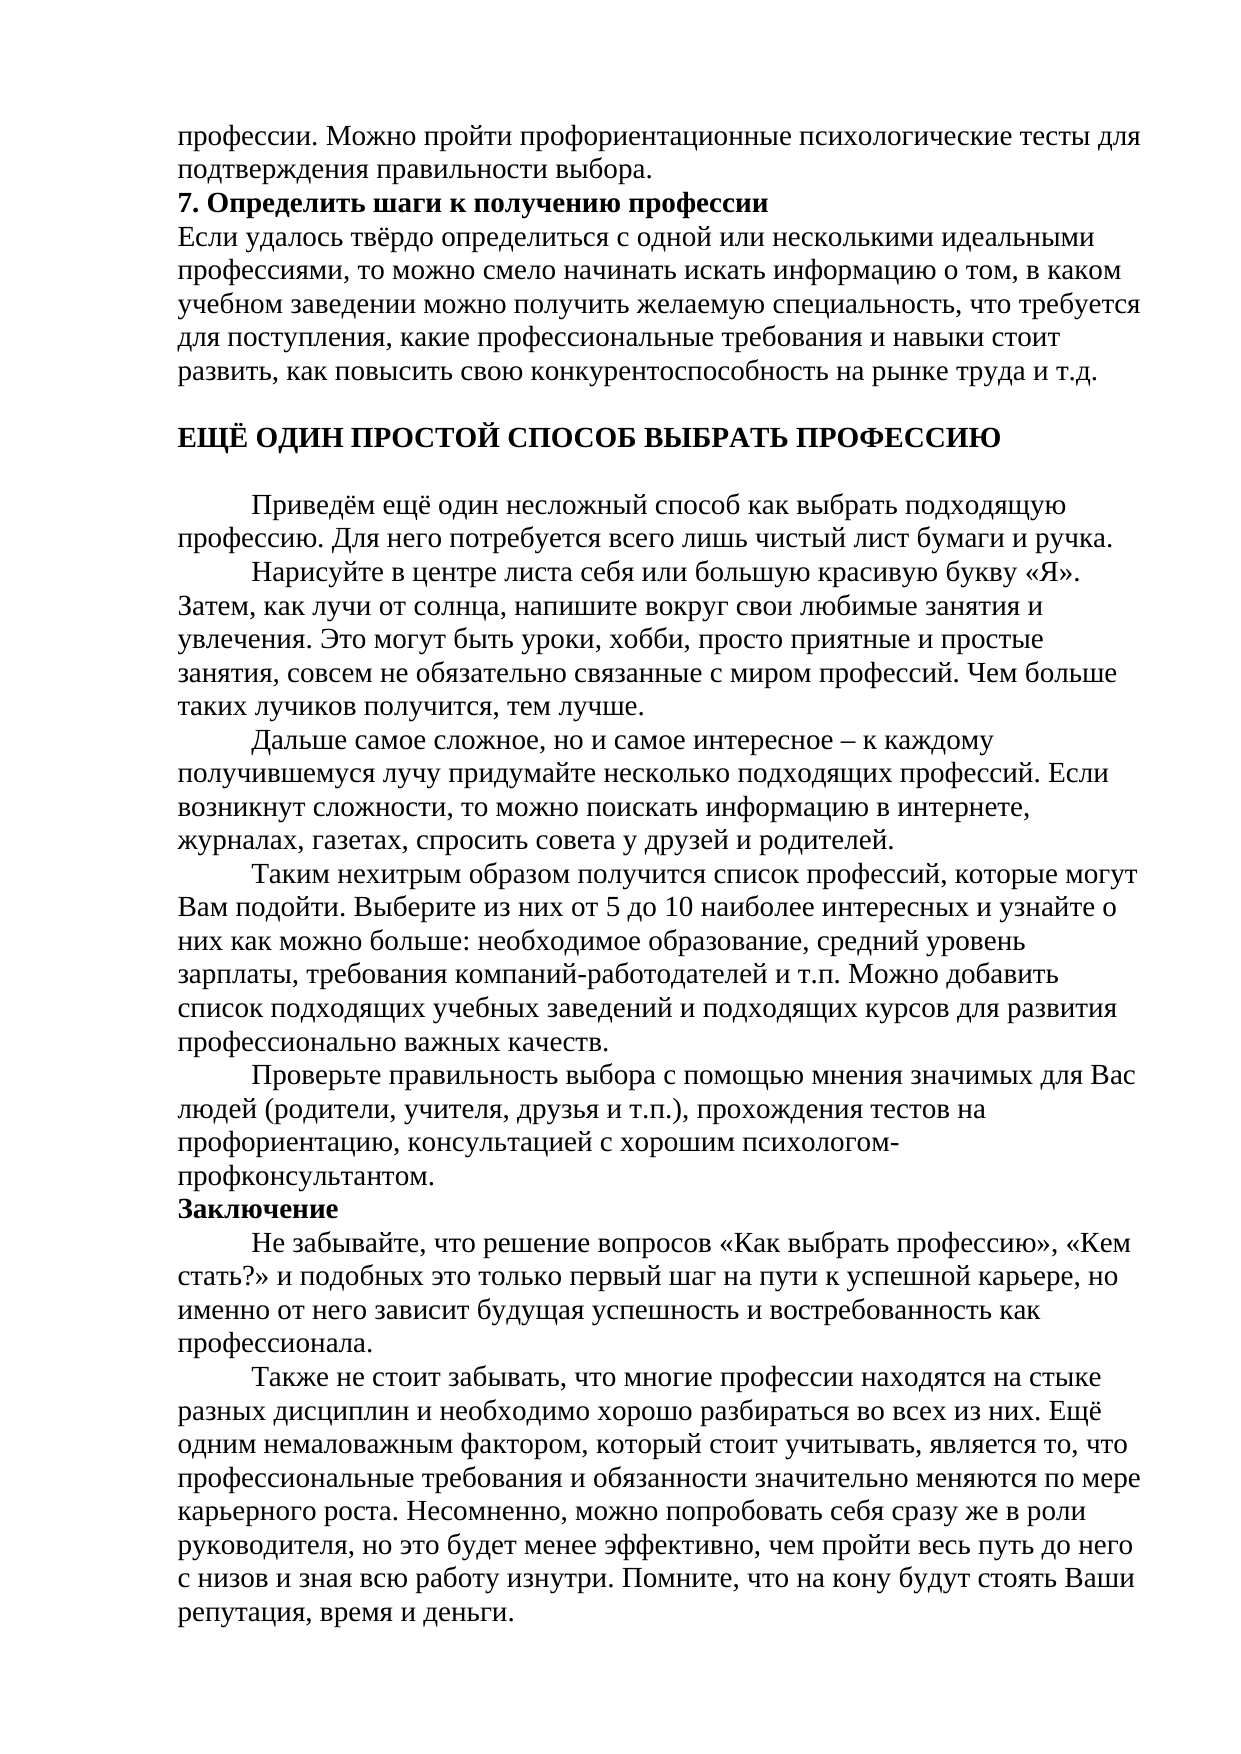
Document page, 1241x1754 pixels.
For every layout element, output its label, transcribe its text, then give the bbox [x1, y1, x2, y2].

text Дальше самое сложное, но и самое интересное – к каждому получившемуся лучу придумайте несколько подходящих профессий. Если возникнут сложности, то можно поискать информацию в интернете, журналах, газетах, спросить совета у друзей и родителей. [177, 722, 1152, 856]
text Если удалось твёрдо определиться с одной или несколькими идеальными профессиями, то можно смело начинать искать информацию о том, в каком учебном заведении можно получить желаемую специальность, что требуется для поступления, какие профессиональные требования и навыки стоит развить, как повысить свою конкурентоспособность на рынке труда и т.д. [177, 219, 1152, 386]
text Проверьте правильность выбора с помощью мнения значимых для Вас людей (родители, учителя, друзья и т.п.), прохождения тестов на профориентацию, консультацией с хорошим психологом-профконсультантом. [177, 1057, 1152, 1191]
text Нарисуйте в центре листа себя или большую красивую букву «Я». Затем, как лучи от солнца, напишите вокруг свои любимые занятия и увлечения. Это могут быть уроки, хобби, просто приятные и простые занятия, совсем не обязательно связанные с миром профессий. Чем больше таких лучиков получится, тем лучше. [177, 554, 1152, 722]
text ЕЩЁ ОДИН ПРОСТОЙ СПОСОБ ВЫБРАТЬ ПРОФЕССИЮ [177, 420, 1152, 453]
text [177, 118, 1152, 185]
text Таким нехитрым образом получится список профессий, которые могут Вам подойти. Выберите из них от 5 до 10 наиболее интересных и узнайте о них как можно больше: необходимое образование, средний уровень зарплаты, требования компаний-работодателей и т.п. Можно добавить список подходящих учебных заведений и подходящих курсов для развития профессионально важных качеств. [177, 856, 1152, 1057]
text 7. Определить шаги к получению профессии [177, 185, 1152, 219]
text Также не стоит забывать, что многие профессии находятся на стыке разных дисциплин и необходимо хорошо разбираться во всех из них. Ещё одним немаловажным фактором, который стоит учитывать, является то, что профессиональные требования и обязанности значительно меняются по мере карьерного роста. Несомненно, можно попробовать себя сразу же в роли руководителя, но это будет менее эффективно, чем пройти весь путь до него с низов и зная всю работу изнутри. Помните, что на кону будут стоять Ваши репутация, время и деньги. [177, 1359, 1152, 1627]
text Приведём ещё один несложный способ как выбрать подходящую профессию. Для него потребуется всего лишь чистый лист бумаги и ручка. [177, 487, 1152, 554]
text Не забывайте, что решение вопросов «Как выбрать профессию», «Кем стать?» и подобных это только первый шаг на пути к успешной карьере, но именно от него зависит будущая успешность и востребованность как профессионала. [177, 1225, 1152, 1359]
text Заключение [177, 1191, 1152, 1225]
